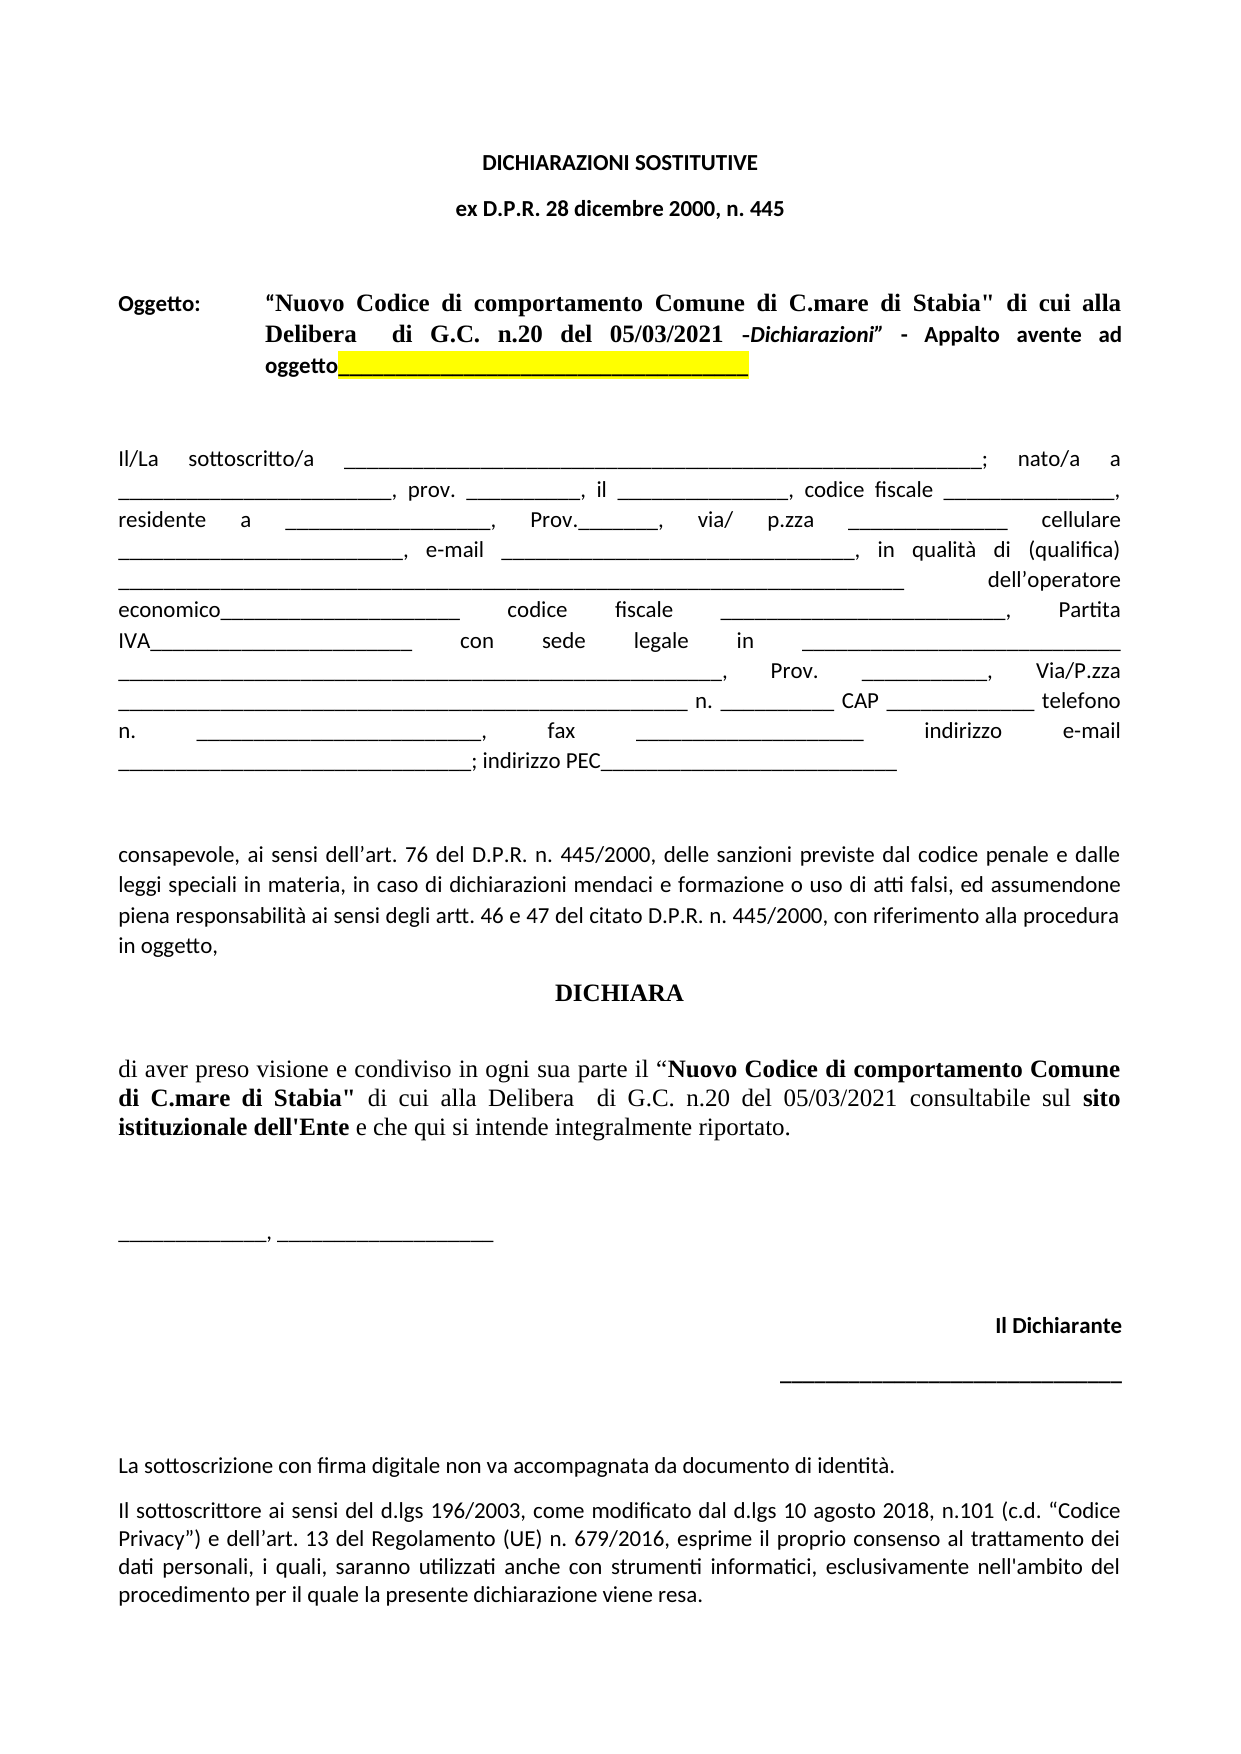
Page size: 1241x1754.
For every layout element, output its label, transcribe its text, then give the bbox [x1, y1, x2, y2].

text Il Dichiarante [118, 1311, 1122, 1339]
text DICHIARAZIONI SOSTITUTIVE [118, 148, 1122, 176]
text _____________, ___________________ [118, 1217, 1122, 1245]
text ______________________________ [118, 1358, 1122, 1386]
text consapevole, ai sensi dell’art. 76 del D.P.R. n. 445/2000, delle sanzioni previste dal codice penale e dalle leggi speciali in materia, in caso di dichiarazioni mendaci e formazione o uso di atti falsi, ed assumendone piena responsabilità ai sensi degli artt. 46 e 47 del citato D.P.R. n. 445/2000, con riferimento alla procedura in oggetto, [118, 840, 1122, 959]
text La sottoscrizione con firma digitale non va accompagnata da documento di identità. [118, 1451, 1122, 1479]
text DICHIARA [118, 978, 1120, 1007]
text Il/La sottoscritto/a ________________________________________________________; nato/a a ________________________, prov. __________, il _______________, codice fiscale _______________, residente a __________________, Prov._______, via/ p.zza ______________ cellulare _________________________, e-mail _______________________________, in qualità di (qualifica) _____________________________________________________________________ dell’operatore economico_____________________ codice fiscale _________________________, Partita IVA_______________________ con sede legale in ____________________________ _____________________________________________________, Prov. ___________, Via/P.zza __________________________________________________ n. __________ CAP _____________ telefono n. _________________________, fax ____________________ indirizzo e-mail _______________________________; indirizzo PEC__________________________ [118, 444, 1122, 775]
text Oggetto: “Nuovo Codice di comportamento Comune di C.mare di Stabia" di cui alla Delibera di G.C. n.20 del 05/03/2021 -Dichiarazioni” - Appalto avente ad oggetto____________________________________ [118, 288, 1122, 379]
text Il sottoscrittore ai sensi del d.lgs 196/2003, come modificato dal d.lgs 10 agosto 2018, n.101 (c.d. “Codice Privacy”) e dell’art. 13 del Regolamento (UE) n. 679/2016, esprime il proprio consenso al trattamento dei dati personali, i quali, saranno utilizzati anche con strumenti informatici, esclusivamente nell'ambito del procedimento per il quale la presente dichiarazione viene resa. [118, 1496, 1122, 1608]
text di aver preso visione e condiviso in ogni sua parte il “Nuovo Codice di comportamento Comune di C.mare di Stabia" di cui alla Delibera di G.C. n.20 del 05/03/2021 consultabile sul sito istituzionale dell'Ente e che qui si intende integralmente riportato. [118, 1054, 1120, 1141]
text ex D.P.R. 28 dicembre 2000, n. 445 [118, 194, 1122, 222]
